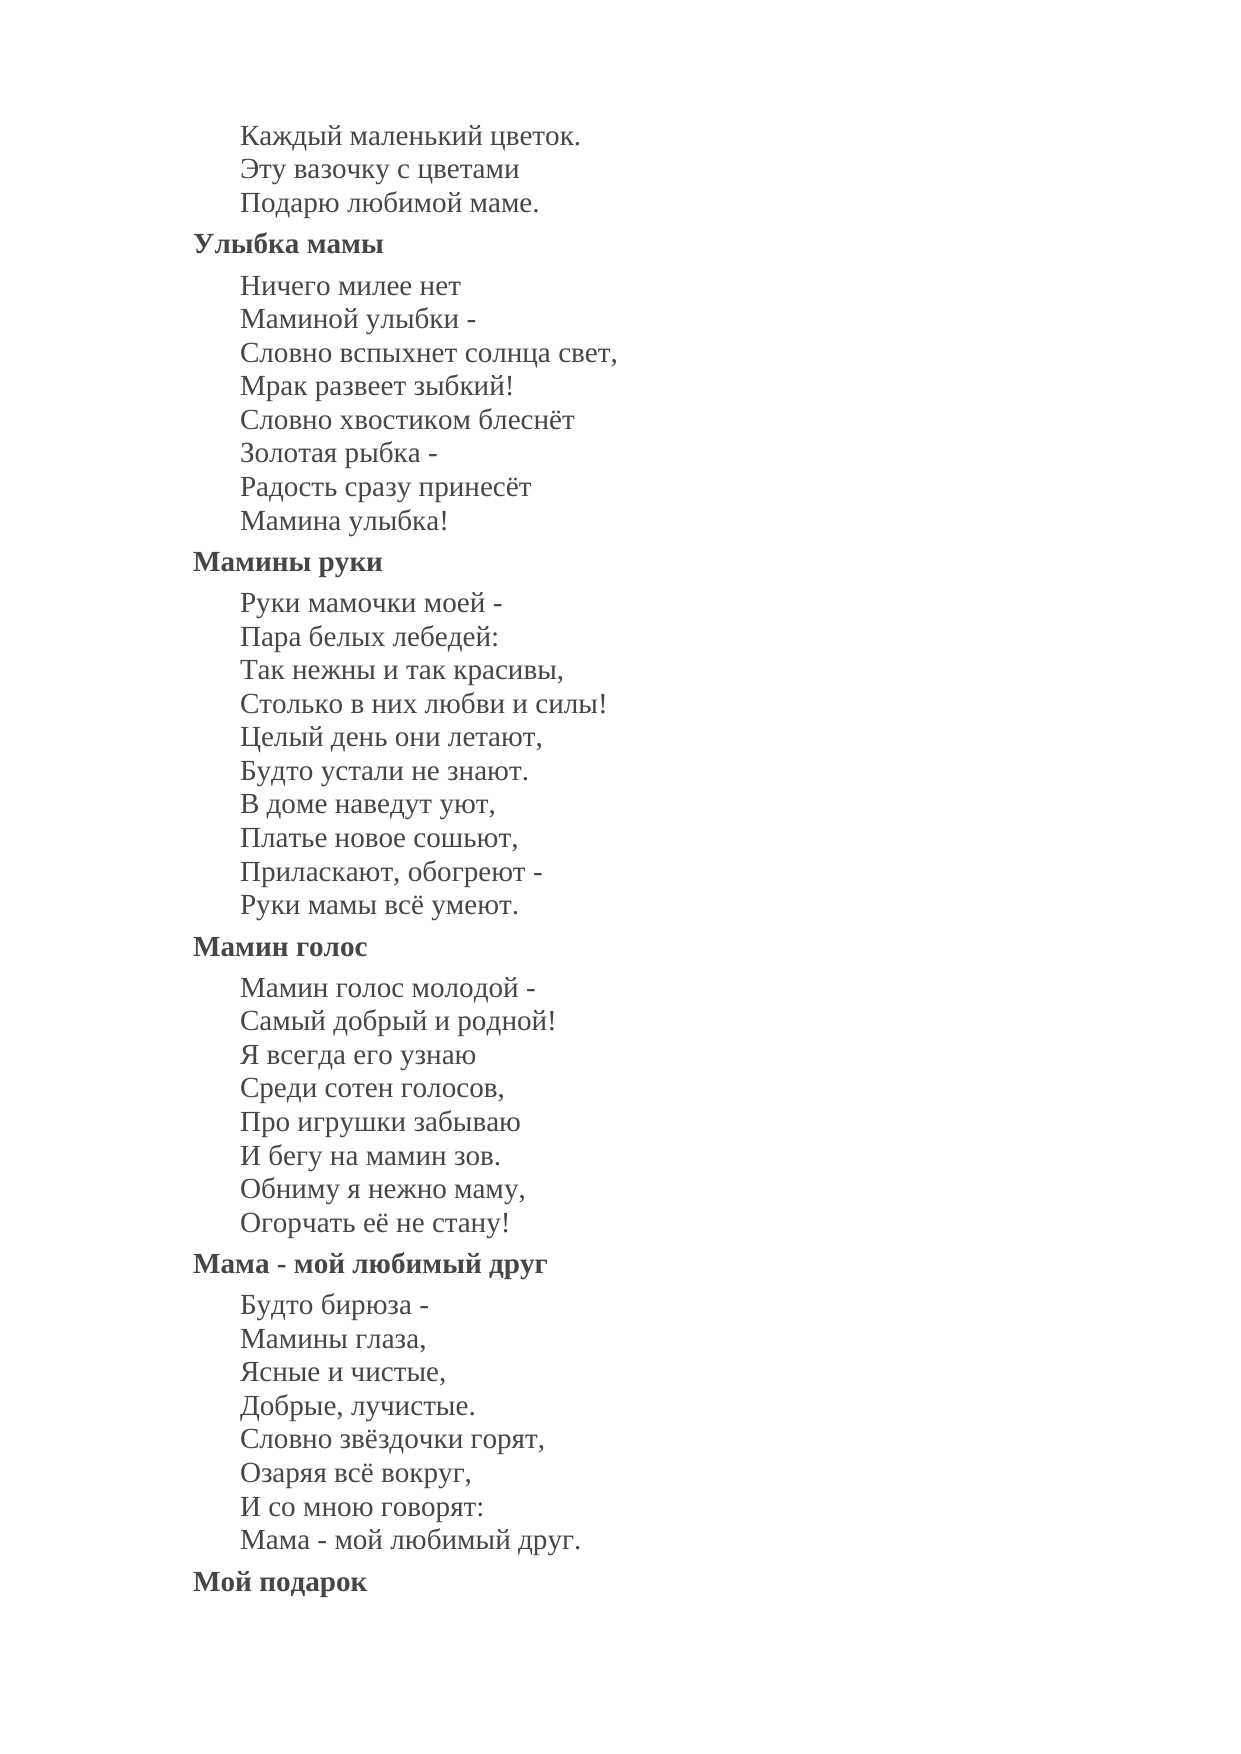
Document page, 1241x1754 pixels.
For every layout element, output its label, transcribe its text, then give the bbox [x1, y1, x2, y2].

text Мамина улыбка! [240, 503, 1089, 536]
text Я всегда его узнаю [240, 1037, 1089, 1071]
text Ничего милее нет [240, 268, 1089, 301]
text Будто устали не знают. [240, 753, 1089, 787]
text Руки мамы всё умеют. [240, 887, 1089, 921]
text Добрые, лучистые. [240, 1388, 1089, 1422]
text Озаряя всё вокруг, [240, 1455, 1089, 1489]
text Мамины глаза, [240, 1321, 1089, 1354]
text Про игрушки забываю [240, 1104, 1089, 1138]
text И бегу на мамин зов. [240, 1138, 1089, 1171]
text Столько в них любви и силы! [240, 686, 1089, 719]
text Руки мамочки моей - [240, 585, 1089, 619]
text Пара белых лебедей: [240, 619, 1089, 652]
text Подарю любимой маме. [240, 185, 1089, 219]
text Мама - мой любимый друг [177, 1246, 1152, 1280]
text Самый добрый и родной! [240, 1003, 1089, 1037]
text Мамин голос молодой - [240, 970, 1089, 1003]
text И со мною говорят: [240, 1489, 1089, 1522]
text Мама - мой любимый друг. [240, 1522, 1089, 1556]
text Словно хвостиком блеснёт [240, 402, 1089, 436]
text Ясные и чистые, [240, 1354, 1089, 1388]
text Так нежны и так красивы, [240, 652, 1089, 686]
text Эту вазочку с цветами [240, 152, 1089, 185]
text Маминой улыбки - [240, 301, 1089, 335]
text Платье новое сошьют, [240, 820, 1089, 854]
text Словно вспыхнет солнца свет, [240, 335, 1089, 368]
text Радость сразу принесёт [240, 469, 1089, 503]
text Мамин голос [177, 929, 1152, 962]
text Каждый маленький цветок. [240, 118, 1089, 152]
text Мамины руки [177, 544, 1152, 578]
text Улыбка мамы [177, 227, 1152, 260]
text Огорчать её не стану! [240, 1205, 1089, 1238]
text В доме наведут уют, [240, 787, 1089, 820]
text Будто бирюза - [240, 1287, 1089, 1321]
text Золотая рыбка - [240, 436, 1089, 469]
text Словно звёздочки горят, [240, 1422, 1089, 1455]
text Мрак развеет зыбкий! [240, 368, 1089, 402]
text Мой подарок [177, 1564, 1152, 1597]
text Обниму я нежно маму, [240, 1171, 1089, 1205]
text Приласкают, обогреют - [240, 854, 1089, 887]
text Целый день они летают, [240, 719, 1089, 753]
text Среди сотен голосов, [240, 1071, 1089, 1104]
